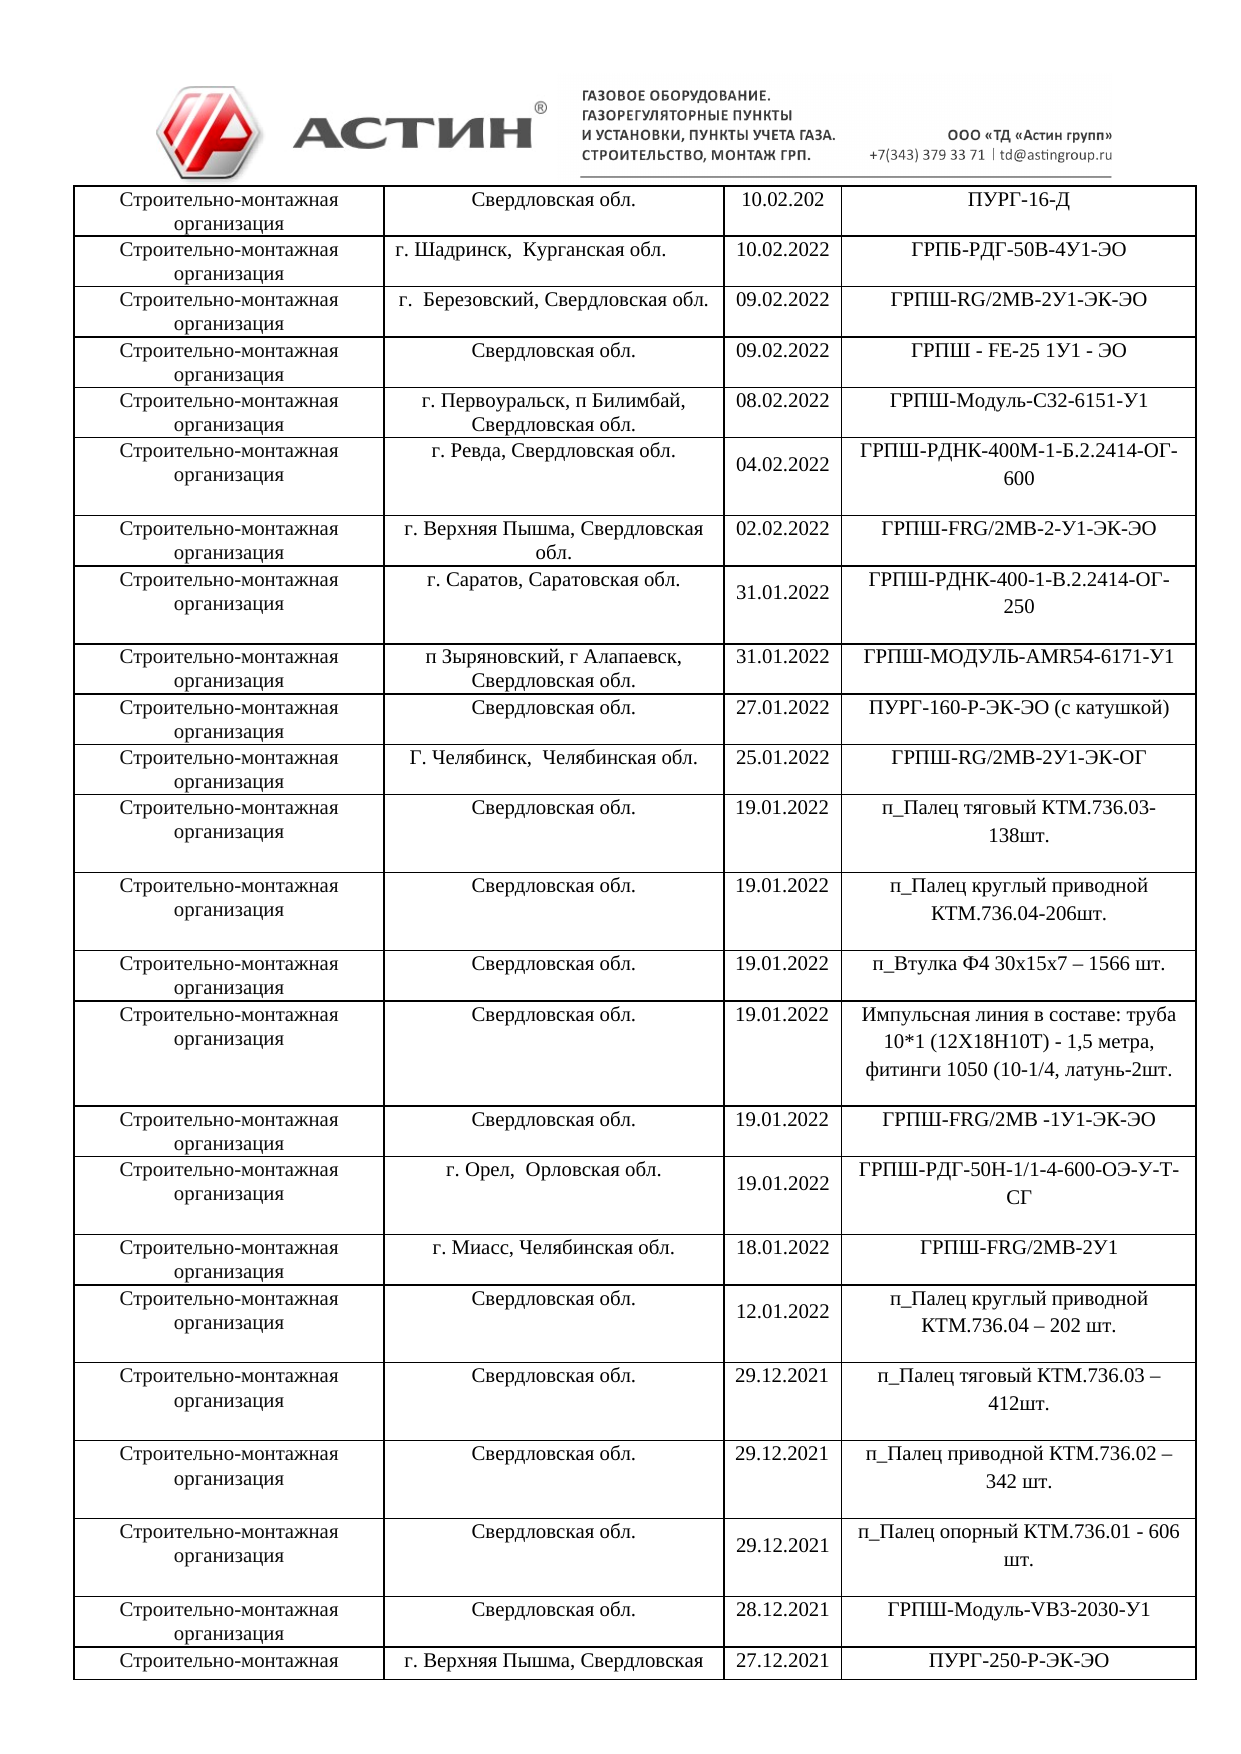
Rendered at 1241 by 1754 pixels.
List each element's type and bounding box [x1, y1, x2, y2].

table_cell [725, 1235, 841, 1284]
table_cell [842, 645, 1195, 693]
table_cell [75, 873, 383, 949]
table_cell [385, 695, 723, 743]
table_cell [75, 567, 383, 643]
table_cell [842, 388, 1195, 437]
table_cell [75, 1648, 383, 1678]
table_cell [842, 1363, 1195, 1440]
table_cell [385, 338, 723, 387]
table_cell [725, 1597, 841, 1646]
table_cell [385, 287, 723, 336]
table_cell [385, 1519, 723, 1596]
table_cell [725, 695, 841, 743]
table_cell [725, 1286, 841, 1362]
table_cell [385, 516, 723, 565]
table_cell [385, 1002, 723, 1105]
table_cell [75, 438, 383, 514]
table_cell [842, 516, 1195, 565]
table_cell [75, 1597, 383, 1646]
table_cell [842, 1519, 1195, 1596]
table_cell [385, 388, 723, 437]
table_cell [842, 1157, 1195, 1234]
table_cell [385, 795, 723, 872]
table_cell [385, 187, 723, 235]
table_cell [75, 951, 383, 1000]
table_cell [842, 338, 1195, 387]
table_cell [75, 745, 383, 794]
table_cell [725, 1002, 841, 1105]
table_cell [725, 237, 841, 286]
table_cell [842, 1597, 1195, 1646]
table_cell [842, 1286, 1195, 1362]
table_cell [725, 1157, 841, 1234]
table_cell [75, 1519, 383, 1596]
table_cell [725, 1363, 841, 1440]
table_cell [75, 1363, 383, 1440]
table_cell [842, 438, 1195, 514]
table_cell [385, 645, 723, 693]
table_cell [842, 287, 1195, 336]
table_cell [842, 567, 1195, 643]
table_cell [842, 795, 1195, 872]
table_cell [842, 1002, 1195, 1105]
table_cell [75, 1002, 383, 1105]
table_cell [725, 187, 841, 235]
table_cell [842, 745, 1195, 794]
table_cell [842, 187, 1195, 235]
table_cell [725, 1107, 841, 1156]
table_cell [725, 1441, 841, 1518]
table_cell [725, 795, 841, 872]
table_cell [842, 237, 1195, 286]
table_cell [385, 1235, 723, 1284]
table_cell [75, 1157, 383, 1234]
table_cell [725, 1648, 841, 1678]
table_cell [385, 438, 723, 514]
picture [557, 73, 1112, 185]
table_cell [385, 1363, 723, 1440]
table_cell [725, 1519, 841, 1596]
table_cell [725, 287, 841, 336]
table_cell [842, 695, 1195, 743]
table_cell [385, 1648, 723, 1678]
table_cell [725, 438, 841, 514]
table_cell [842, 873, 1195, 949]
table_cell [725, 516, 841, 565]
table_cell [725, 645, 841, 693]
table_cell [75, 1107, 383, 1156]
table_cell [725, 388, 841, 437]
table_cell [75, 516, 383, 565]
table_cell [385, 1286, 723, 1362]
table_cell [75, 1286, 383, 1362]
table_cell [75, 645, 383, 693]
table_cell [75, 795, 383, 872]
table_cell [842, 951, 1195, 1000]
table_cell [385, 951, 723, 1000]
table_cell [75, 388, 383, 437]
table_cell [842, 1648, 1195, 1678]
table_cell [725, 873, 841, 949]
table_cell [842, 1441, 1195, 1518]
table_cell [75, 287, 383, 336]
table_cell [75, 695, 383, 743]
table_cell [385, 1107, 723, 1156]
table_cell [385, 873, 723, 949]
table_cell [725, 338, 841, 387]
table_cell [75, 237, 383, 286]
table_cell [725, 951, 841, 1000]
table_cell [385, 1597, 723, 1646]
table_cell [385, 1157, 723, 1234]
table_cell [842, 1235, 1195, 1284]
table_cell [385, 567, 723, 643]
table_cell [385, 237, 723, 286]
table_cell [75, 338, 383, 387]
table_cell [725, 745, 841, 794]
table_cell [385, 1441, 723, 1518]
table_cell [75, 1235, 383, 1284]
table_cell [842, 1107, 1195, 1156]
picture [156, 86, 547, 185]
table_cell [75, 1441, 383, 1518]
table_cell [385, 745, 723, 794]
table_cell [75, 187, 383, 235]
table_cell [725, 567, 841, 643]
